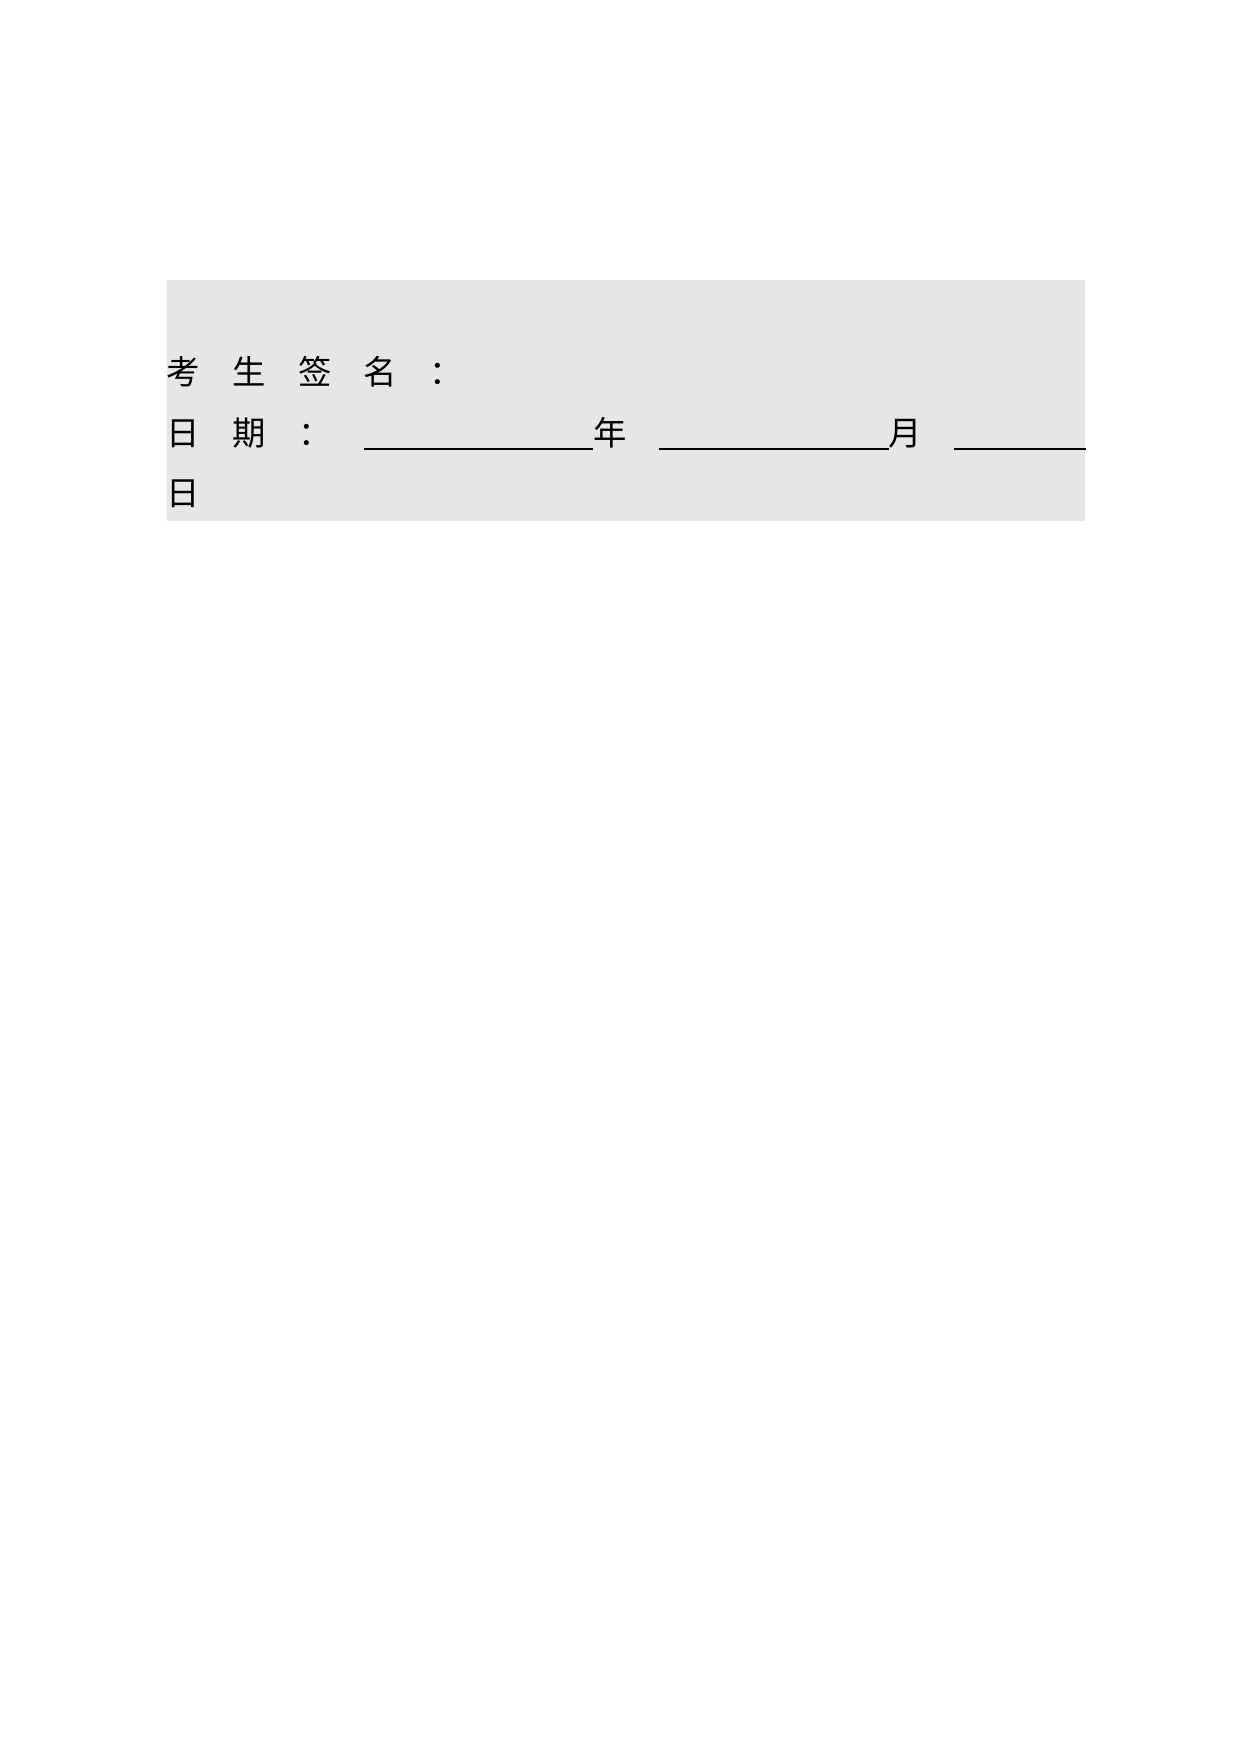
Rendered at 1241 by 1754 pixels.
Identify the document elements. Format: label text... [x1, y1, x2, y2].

text 日期： 年 月 日 [167, 400, 1085, 521]
text 考生签名： [167, 340, 1085, 400]
